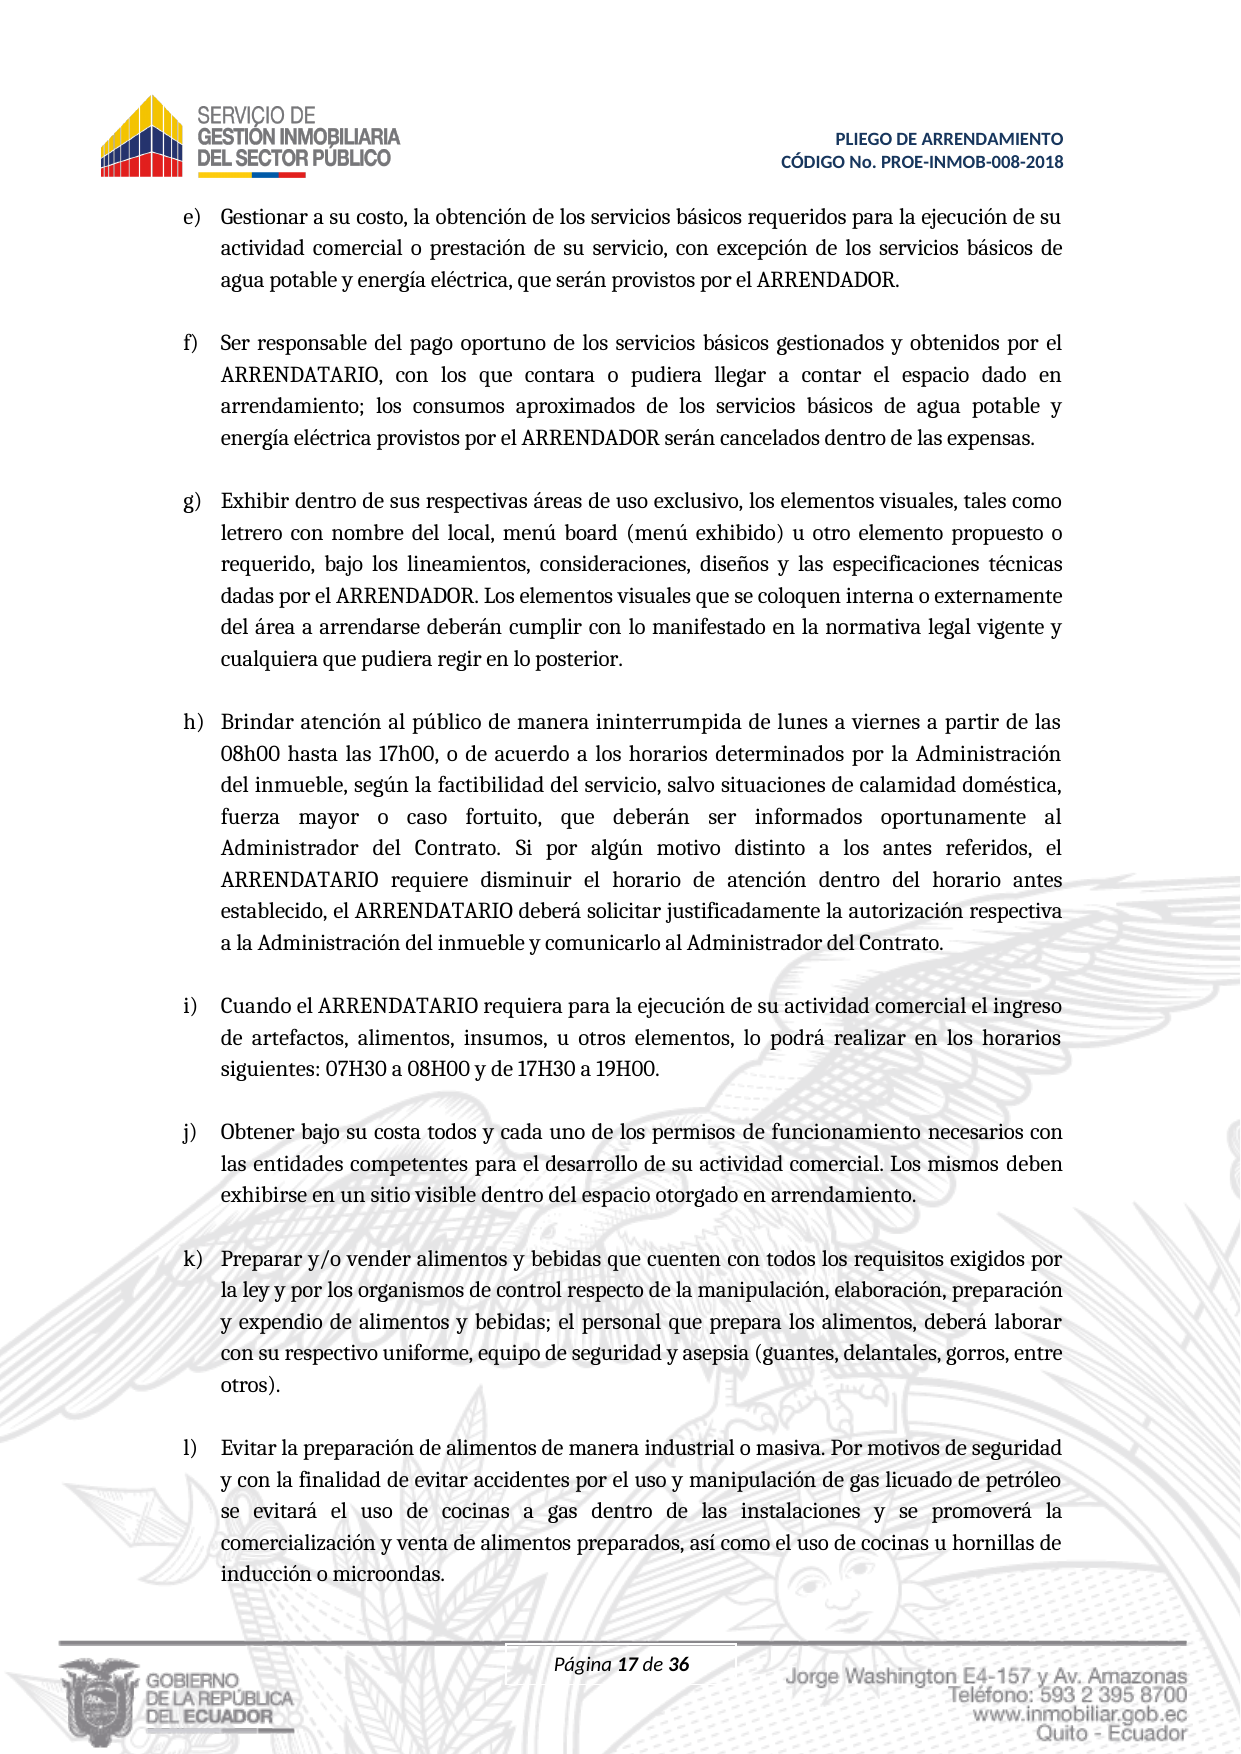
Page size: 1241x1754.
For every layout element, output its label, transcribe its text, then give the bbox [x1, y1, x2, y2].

list Gestionar a su costo, la obtención de los servicios básicos requeridos para la ejecución de su actividad comercial o prestación de su servicio, con excepción de los servicios básicos de agua potable y energía eléctrica, que serán provistos por el ARRENDADOR. [183, 203, 1063, 293]
list Brindar atención al público de manera ininterrumpida de lunes a viernes a partir de las 08h00 hasta las 17h00, o de acuerdo a los horarios determinados por la Administración del inmueble, según la factibilidad del servicio, salvo situaciones de calamidad doméstica, fuerza mayor o caso fortuito, que deberán ser informados oportunamente al Administrador del Contrato. Si por algún motivo distinto a los antes referidos, el ARRENDATARIO requiere disminuir el horario de atención dentro del horario antes establecido, el ARRENDATARIO deberá solicitar justificadamente la autorización respectiva a la Administración del inmueble y comunicarlo al Administrador del Contrato. [183, 709, 1063, 956]
list Evitar la preparación de alimentos de manera industrial o masiva. Por motivos de seguridad y con la finalidad de evitar accidentes por el uso y manipulación de gas licuado de petróleo se evitará el uso de cocinas a gas dentro de las instalaciones y se promoverá la comercialización y venta de alimentos preparados, así como el uso de cocinas u hornillas de inducción o microondas. [183, 1435, 1063, 1587]
list Exhibir dentro de sus respectivas áreas de uso exclusivo, los elementos visuales, tales como letrero con nombre del local, menú board (menú exhibido) u otro elemento propuesto o requerido, bajo los lineamientos, consideraciones, diseños y las especificaciones técnicas dadas por el ARRENDADOR. Los elementos visuales que se coloquen interna o externamente del área a arrendarse deberán cumplir con lo manifestado en la normativa legal vigente y cualquiera que pudiera regir en lo posterior. [183, 488, 1063, 672]
list Preparar y/o vender alimentos y bebidas que cuenten con todos los requisitos exigidos por la ley y por los organismos de control respecto de la manipulación, elaboración, preparación y expendio de alimentos y bebidas; el personal que prepara los alimentos, deberá laborar con su respectivo uniforme, equipo de seguridad y asepsia (guantes, delantales, gorros, entre otros). [183, 1245, 1063, 1398]
list Cuando el ARRENDATARIO requiera para la ejecución de su actividad comercial el ingreso de artefactos, alimentos, insumos, u otros elementos, lo podrá realizar en los horarios siguientes: 07H30 a 08H00 y de 17H30 a 19H00. [183, 993, 1063, 1082]
list Ser responsable del pago oportuno de los servicios básicos gestionados y obtenidos por el ARRENDATARIO, con los que contara o pudiera llegar a contar el espacio dado en arrendamiento; los consumos aproximados de los servicios básicos de agua potable y energía eléctrica provistos por el ARRENDADOR serán cancelados dentro de las expensas. [183, 330, 1063, 451]
picture [82, 81, 419, 192]
picture [0, 825, 1241, 1754]
list Obtener bajo su costa todos y cada uno de los permisos de funcionamiento necesarios con las entidades competentes para el desarrollo de su actividad comercial. Los mismos deben exhibirse en un sitio visible dentro del espacio otorgado en arrendamiento. [183, 1119, 1063, 1209]
